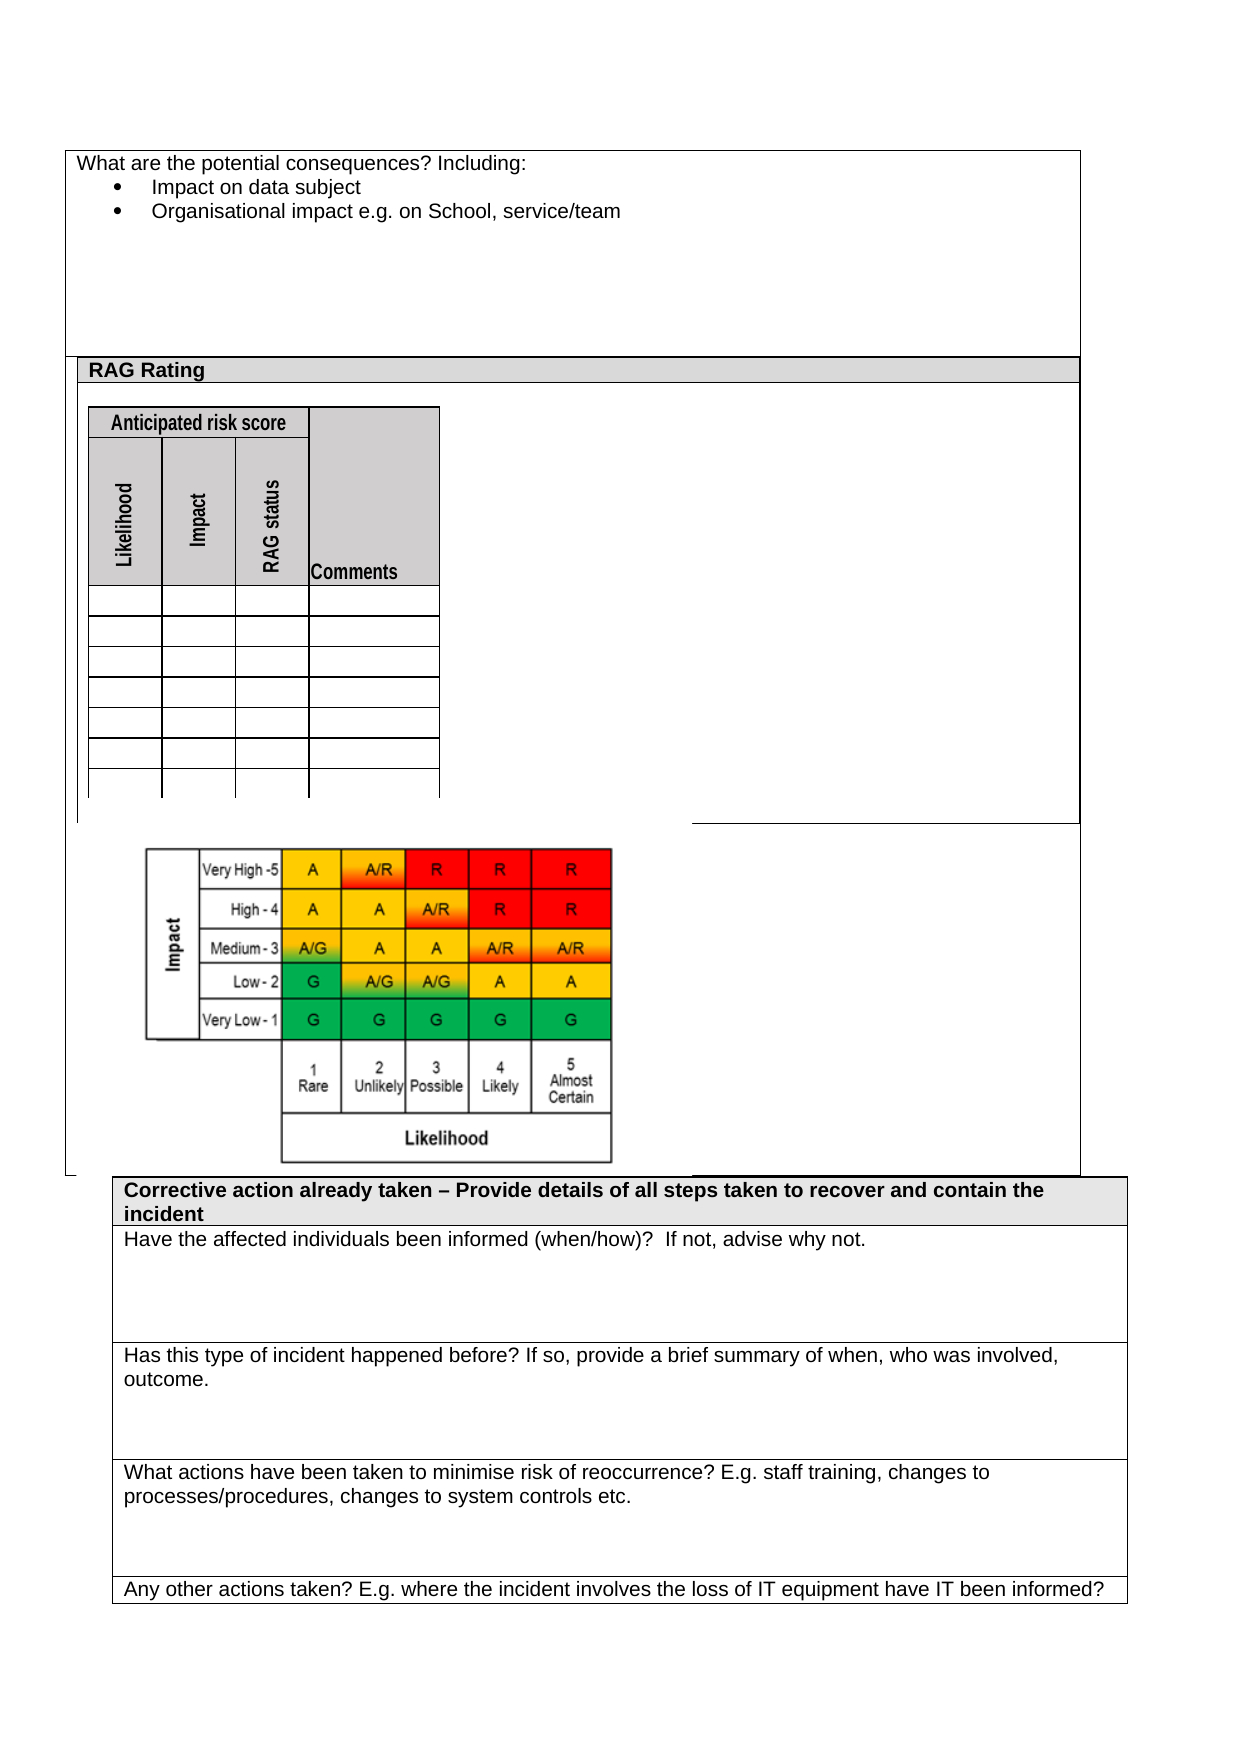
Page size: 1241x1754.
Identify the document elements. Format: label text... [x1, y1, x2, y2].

table_cell [78, 383, 1079, 823]
table_cell What actions have been taken to minimise risk of reoccurrence? E.g. staff training, changes to processes/procedures, changes to system controls etc. [113, 1460, 1127, 1576]
table_cell [66, 357, 77, 1175]
table_cell [693, 824, 1080, 1175]
table_cell Has this type of incident happened before? If so, provide a brief summary of when, who was involved, outcome. [113, 1343, 1127, 1459]
picture [76, 823, 693, 1176]
table_cell Have the affected individuals been informed (when/how)? If not, advise why not. [113, 1226, 1127, 1342]
table_header Corrective action already taken – Provide details of all steps taken to recover and contain the incident [113, 1178, 1127, 1225]
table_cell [113, 1577, 1127, 1603]
table_cell What are the potential consequences? Including: Impact on data subject Organisational impact e.g. on School, service/team [66, 151, 1080, 356]
